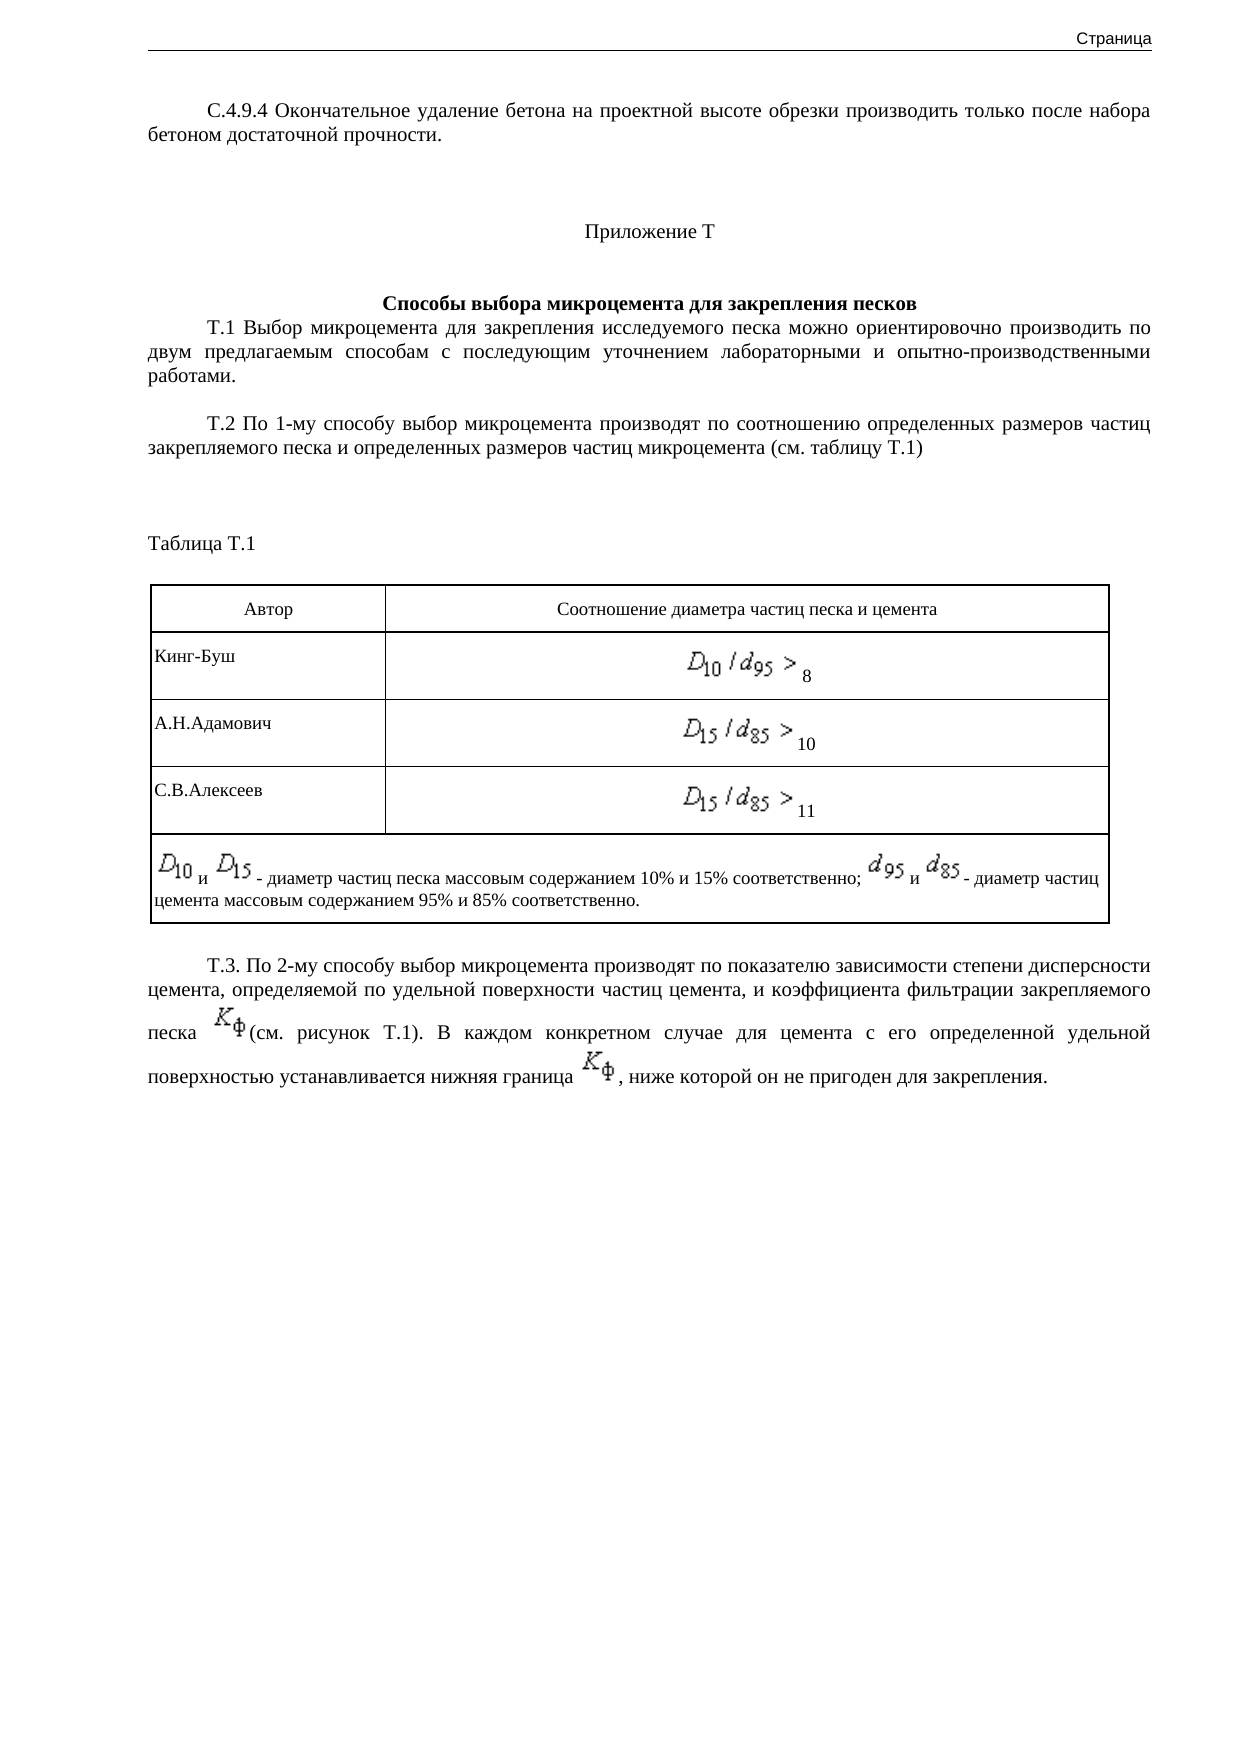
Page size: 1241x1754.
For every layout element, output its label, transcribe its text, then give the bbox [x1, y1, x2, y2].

text С.4.9.4 Окончательное удаление бетона на проектной высоте обрезки производить только после набора бетоном достаточной прочности. [148, 98, 1152, 146]
picture [924, 846, 964, 885]
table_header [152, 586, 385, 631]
text Способы выбора микроцемента для закрепления песков [148, 291, 1152, 315]
picture [578, 1044, 618, 1084]
picture [867, 846, 910, 885]
text Т.3. По 2-му способу выбор микроцемента производят по показателю зависимости степени дисперсности цемента, определяемой по удельной поверхности частиц цемента, и коэффициента фильтрации закрепляемого песка (см. рисунок Т.1). В каждом конкретном случае для цемента с его определенной удельной поверхностью устанавливается нижняя граница , ниже которой он не пригоден для закрепления. [148, 952, 1152, 1088]
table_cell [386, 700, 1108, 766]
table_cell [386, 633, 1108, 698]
picture [679, 711, 797, 750]
text Приложение Т [148, 218, 1152, 243]
picture [154, 846, 198, 885]
text Т.2 По 1-му способу выбор микроцемента производят по соотношению определенных размеров частиц закрепляемого песка и определенных размеров частиц микроцемента (см. таблицу Т.1) [148, 411, 1152, 459]
picture [679, 779, 797, 818]
text Таблица Т.1 [148, 531, 1152, 555]
text Т.1 Выбор микроцемента для закрепления исследуемого песка можно ориентировочно производить по двум предлагаемым способам с последующим уточнением лабораторными и опытно-производственными работами. [148, 315, 1152, 387]
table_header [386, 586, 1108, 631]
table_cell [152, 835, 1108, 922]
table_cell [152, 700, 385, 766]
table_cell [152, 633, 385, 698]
picture [210, 1000, 250, 1040]
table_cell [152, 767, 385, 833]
picture [683, 644, 802, 683]
picture [212, 846, 257, 885]
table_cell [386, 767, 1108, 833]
